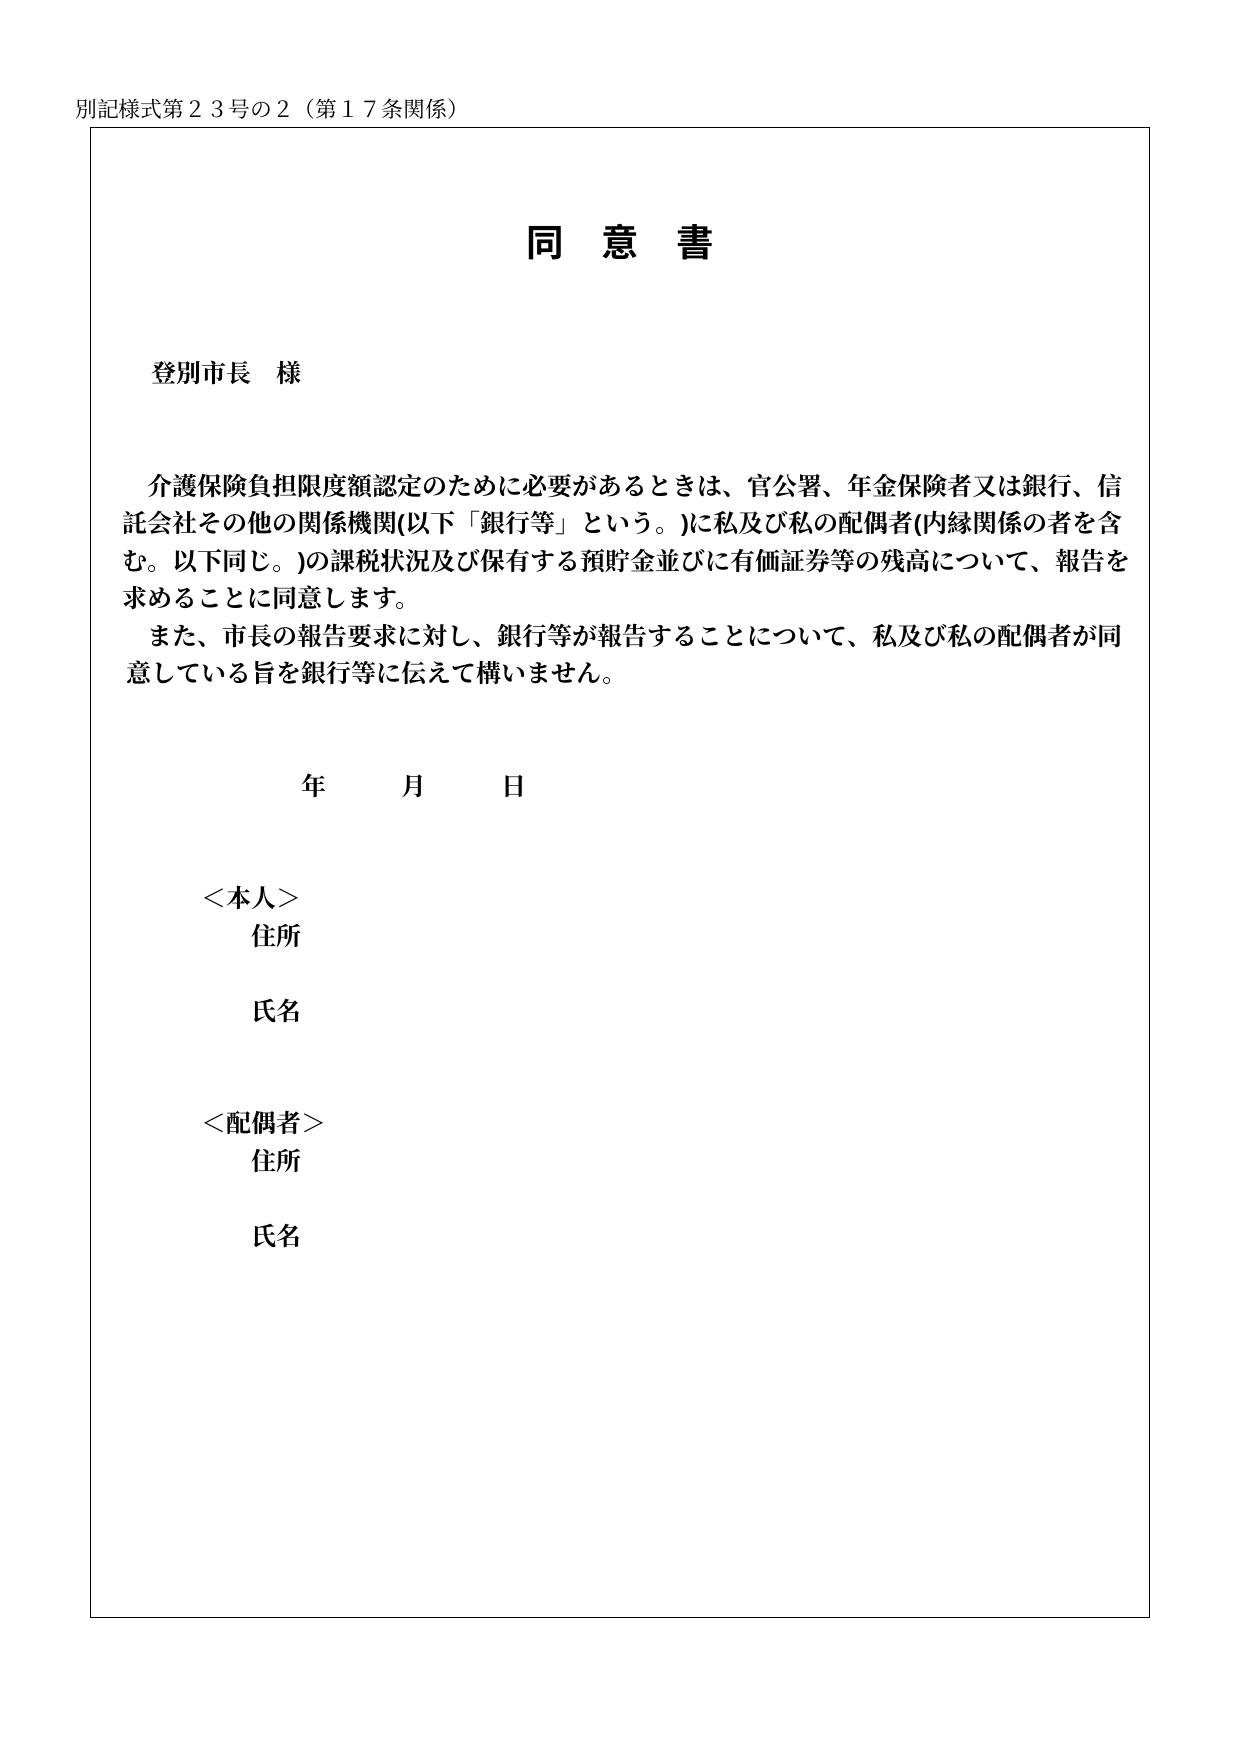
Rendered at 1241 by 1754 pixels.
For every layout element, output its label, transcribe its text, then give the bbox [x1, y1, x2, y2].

text 別記様式第２３号の２（第１７条関係） [75, 89, 1165, 127]
table_header 同 意 書 登別市長 様 介護保険負担限度額認定のために必要があるときは、官公署、年金保険者又は銀行、信 託会社その他の関係機関(以下「銀行等」という。)に私及び私の配偶者(内縁関係の者を含 む。以下同じ。)の課税状況及び保有する預貯金並びに有価証券等の残高について、報告を 求めることに同意します。 また、市長の報告要求に対し、銀行等が報告することについて、私及び私の配偶者が同 意している旨を銀行等に伝えて構いません。 年 月 日 ＜本人＞ 住所 氏名 ＜配偶者＞ 住所 氏名 [91, 128, 1149, 1617]
